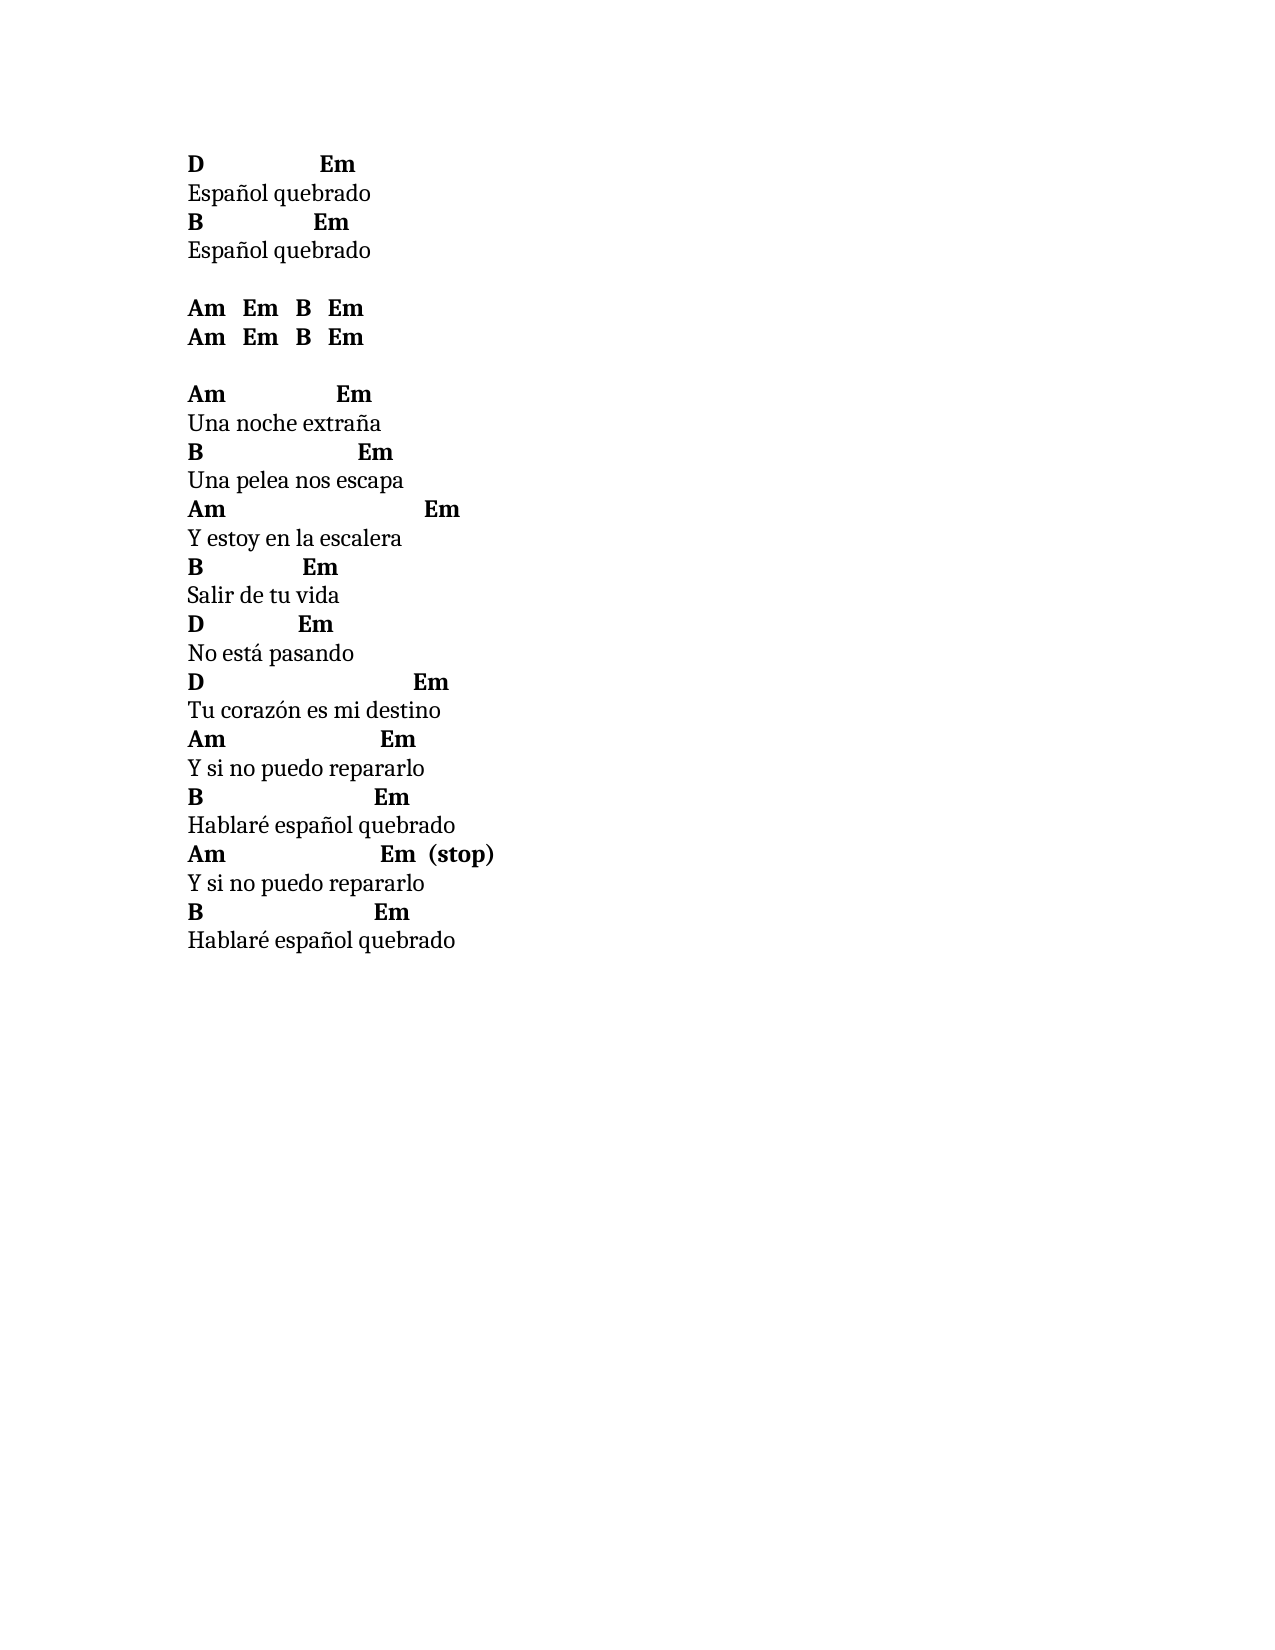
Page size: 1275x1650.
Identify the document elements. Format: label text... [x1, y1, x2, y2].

text Y estoy en la escalera [187, 524, 1087, 552]
text Tu corazón es mi destino [187, 696, 1087, 725]
text Español quebrado [187, 236, 1087, 265]
text B Em [187, 897, 1087, 926]
text Una noche extraña [187, 409, 1087, 437]
text Hablaré español quebrado [187, 926, 1087, 955]
text Am Em [187, 725, 1087, 754]
text Y si no puedo repararlo [187, 869, 1087, 897]
text Am Em (stop) [187, 840, 1087, 869]
text Am Em B Em [187, 322, 1087, 351]
text B Em [187, 552, 1087, 581]
text Español quebrado [187, 179, 1087, 207]
text Y si no puedo repararlo [187, 754, 1087, 782]
text D Em [187, 150, 1087, 179]
text Una pelea nos escapa [187, 466, 1087, 495]
text Am Em [187, 380, 1087, 409]
text No está pasando [187, 639, 1087, 667]
text B Em [187, 437, 1087, 466]
text Am Em B Em [187, 294, 1087, 322]
text Am Em [187, 495, 1087, 524]
text Hablaré español quebrado [187, 811, 1087, 840]
text D Em [187, 610, 1087, 639]
text B Em [187, 782, 1087, 811]
text Salir de tu vida [187, 581, 1087, 610]
text B Em [187, 207, 1087, 236]
text D Em [187, 667, 1087, 696]
